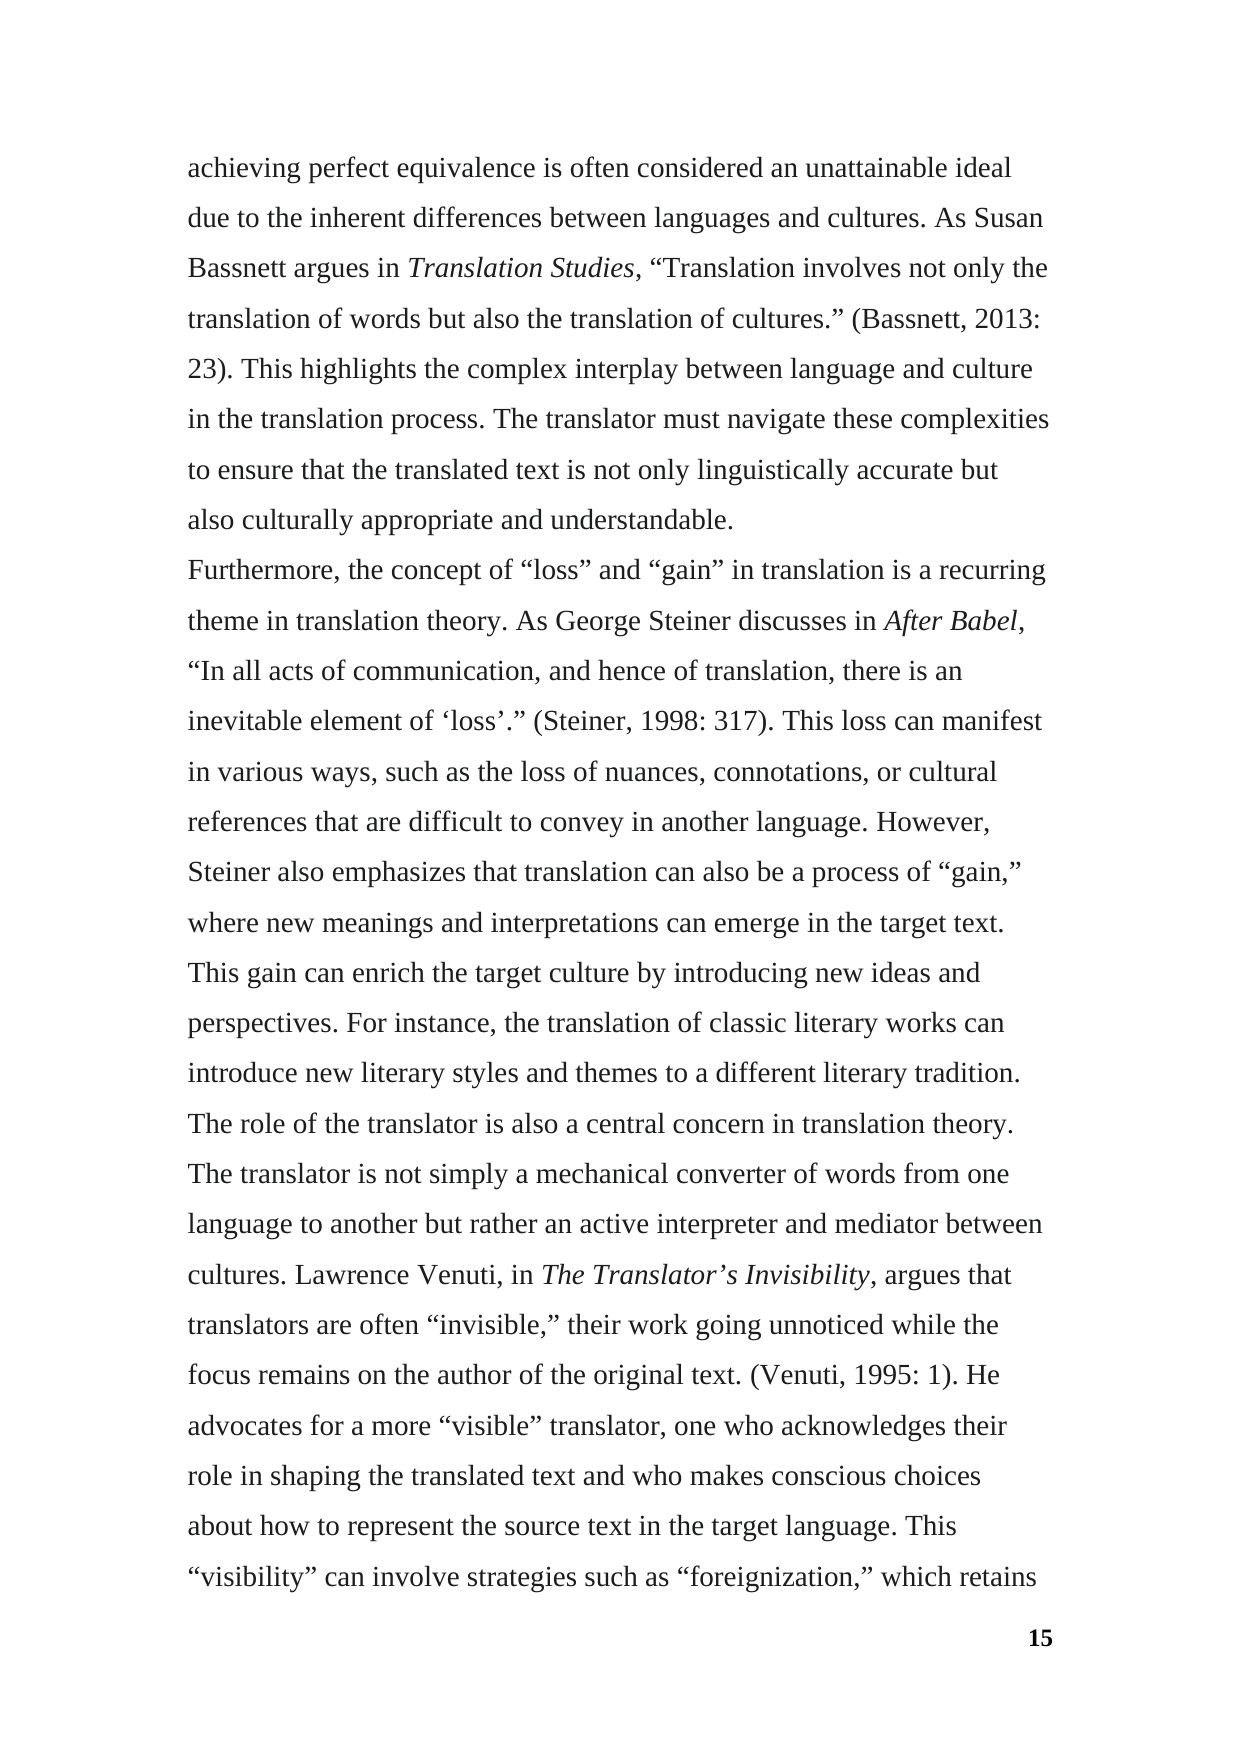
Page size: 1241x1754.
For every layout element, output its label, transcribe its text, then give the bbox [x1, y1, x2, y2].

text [187, 1106, 1053, 1592]
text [187, 150, 1053, 536]
text Furthermore, the concept of “loss” and “gain” in translation is a recurring theme in translation theory. As George Steiner discusses in After Babel, “In all acts of communication, and hence of translation, there is an inevitable element of ‘loss’.” (Steiner, 1998: 317). This loss can manifest in various ways, such as the loss of nuances, connotations, or cultural references that are difficult to convey in another language. However, Steiner also emphasizes that translation can also be a process of “gain,” where new meanings and interpretations can emerge in the target text. This gain can enrich the target culture by introducing new ideas and perspectives. For instance, the translation of classic literary works can introduce new literary styles and themes to a different literary tradition. [187, 552, 1053, 1089]
